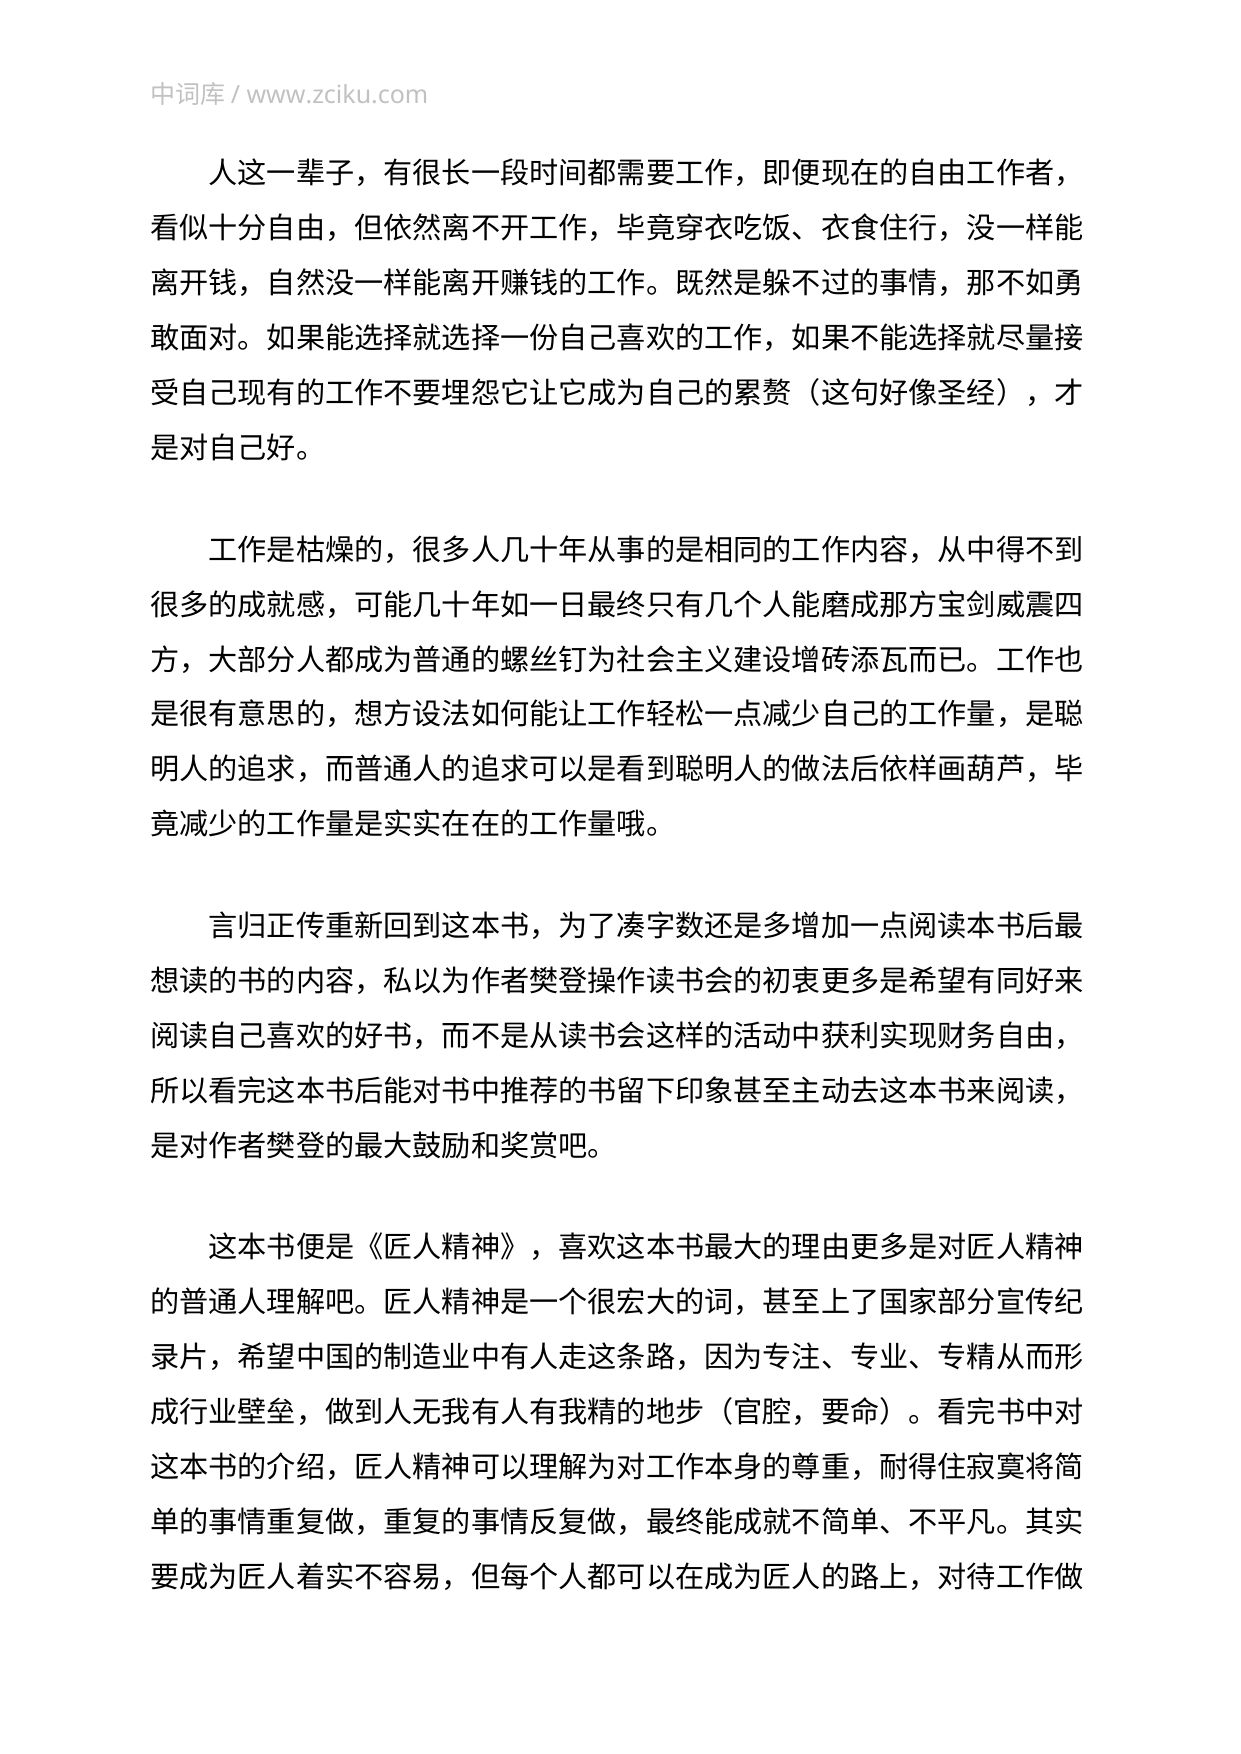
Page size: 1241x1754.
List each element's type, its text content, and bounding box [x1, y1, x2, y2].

text 工作是枯燥的，很多人几十年从事的是相同的工作内容，从中得不到很多的成就感，可能几十年如一日最终只有几个人能磨成那方宝剑威震四方，大部分人都成为普通的螺丝钉为社会主义建设增砖添瓦而已。工作也是很有意思的，想方设法如何能让工作轻松一点减少自己的工作量，是聪明人的追求，而普通人的追求可以是看到聪明人的做法后依样画葫芦，毕竟减少的工作量是实实在在的工作量哦。 [150, 526, 1090, 843]
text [150, 1224, 1090, 1596]
text 人这一辈子，有很长一段时间都需要工作，即便现在的自由工作者，看似十分自由，但依然离不开工作，毕竟穿衣吃饭、衣食住行，没一样能离开钱，自然没一样能离开赚钱的工作。既然是躲不过的事情，那不如勇敢面对。如果能选择就选择一份自己喜欢的工作，如果不能选择就尽量接受自己现有的工作不要埋怨它让它成为自己的累赘（这句好像圣经），才是对自己好。 [150, 150, 1090, 467]
text 言归正传重新回到这本书，为了凑字数还是多增加一点阅读本书后最想读的书的内容，私以为作者樊登操作读书会的初衷更多是希望有同好来阅读自己喜欢的好书，而不是从读书会这样的活动中获利实现财务自由，所以看完这本书后能对书中推荐的书留下印象甚至主动去这本书来阅读，是对作者樊登的最大鼓励和奖赏吧。 [150, 902, 1090, 1164]
